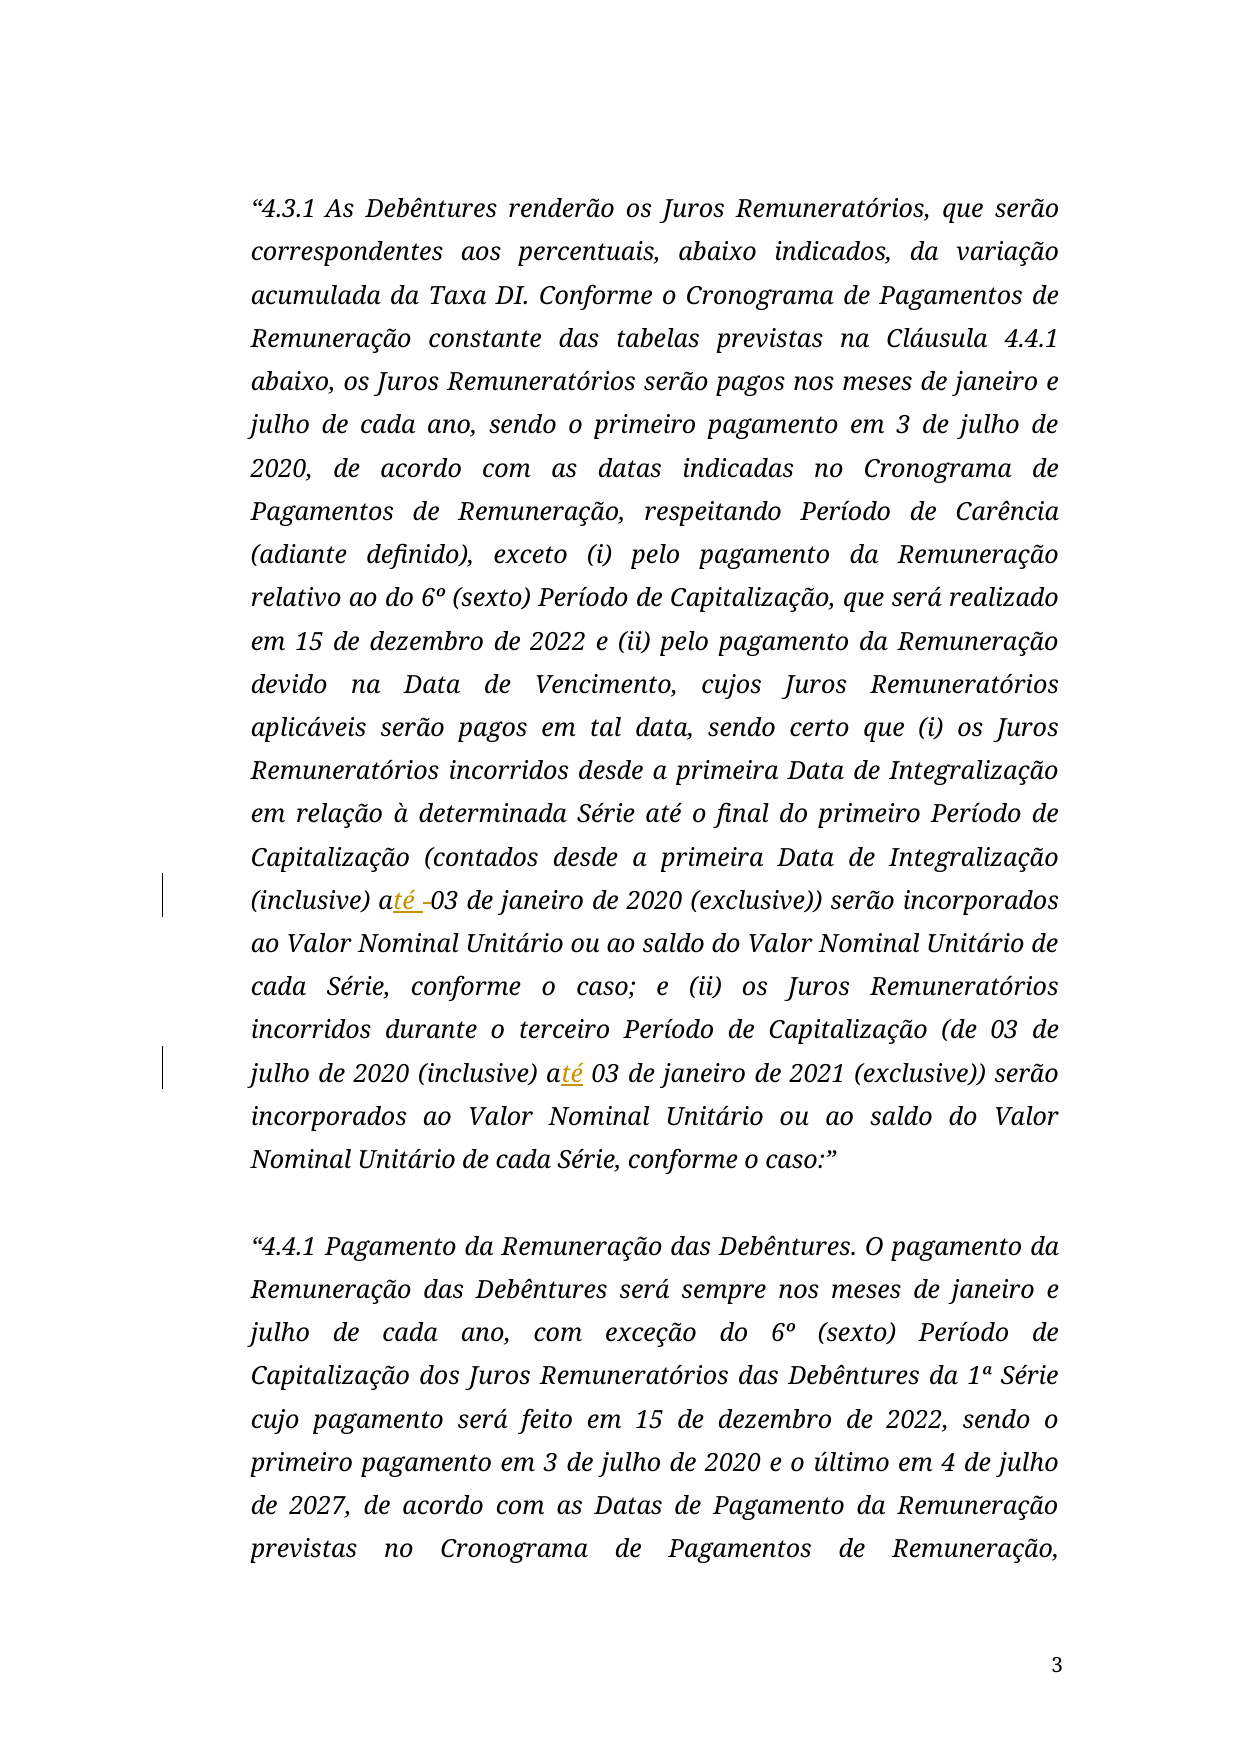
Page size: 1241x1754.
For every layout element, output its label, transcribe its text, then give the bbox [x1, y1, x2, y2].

list “4.3.1 As Debêntures renderão os Juros Remuneratórios, que serão correspondentes aos percentuais, abaixo indicados, da variação acumulada da Taxa DI. Conforme o Cronograma de Pagamentos de Remuneração constante das tabelas previstas na Cláusula 4.4.1 abaixo, os Juros Remuneratórios serão pagos nos meses de janeiro e julho de cada ano, sendo o primeiro pagamento em 3 de julho de 2020, de acordo com as datas indicadas no Cronograma de Pagamentos de Remuneração, respeitando Período de Carência (adiante definido), exceto (i) pelo pagamento da Remuneração relativo ao do 6º (sexto) Período de Capitalização, que será realizado em 15 de dezembro de 2022 e (ii) pelo pagamento da Remuneração devido na Data de Vencimento, cujos Juros Remuneratórios aplicáveis serão pagos em tal data, sendo certo que (i) os Juros Remuneratórios incorridos desde a primeira Data de Integralização em relação à determinada Série até o final do primeiro Período de Capitalização (contados desde a primeira Data de Integralização (inclusive) a03 de janeiro de 2020 (exclusive)) serão incorporados ao Valor Nominal Unitário ou ao saldo do Valor Nominal Unitário de cada Série, conforme o caso; e (ii) os Juros Remuneratórios incorridos durante o terceiro Período de Capitalização (de 03 de julho de 2020 (inclusive) a 03 de janeiro de 2021 (exclusive)) serão incorporados ao Valor Nominal Unitário ou ao saldo do Valor Nominal Unitário de cada Série, conforme o caso:” [251, 191, 1062, 1176]
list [251, 1228, 1062, 1565]
